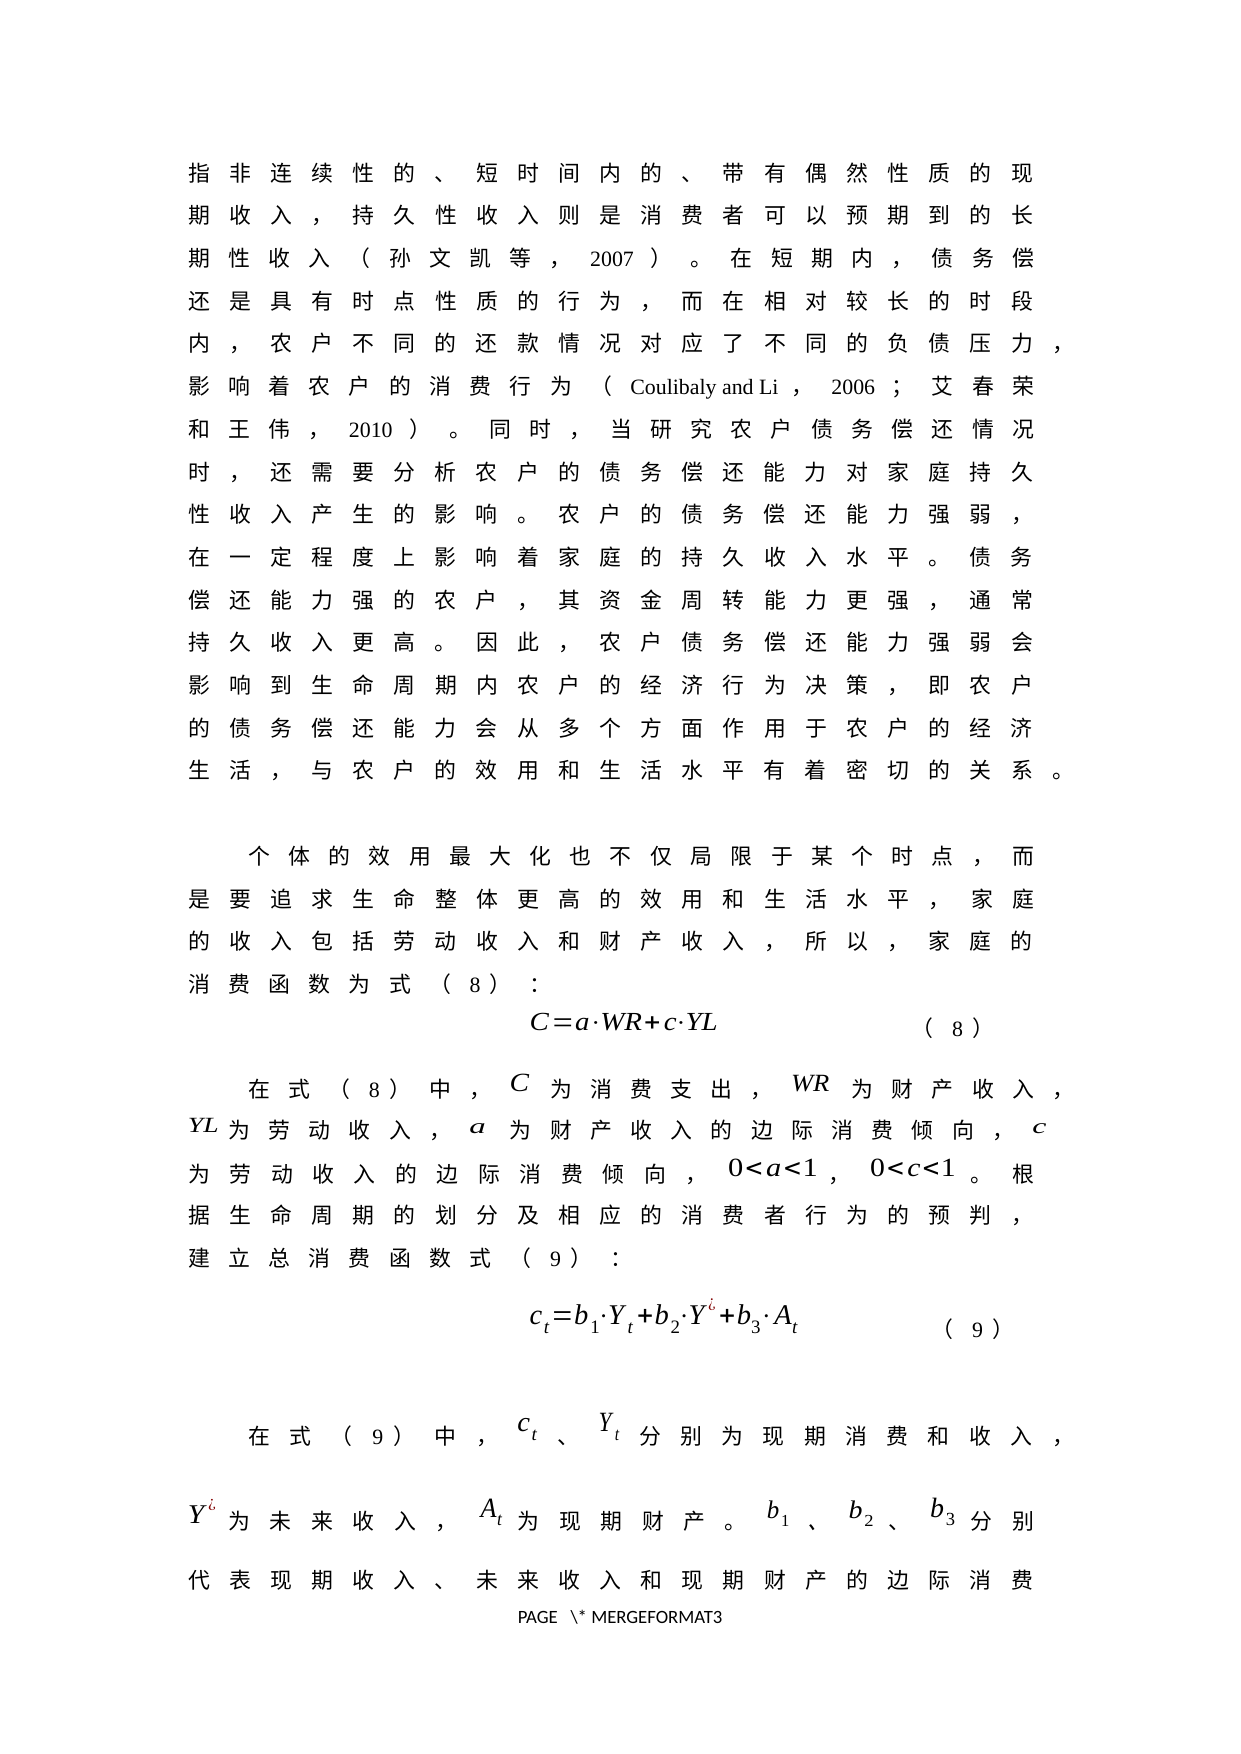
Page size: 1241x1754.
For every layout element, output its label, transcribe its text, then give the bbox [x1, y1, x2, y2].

text （9） [188, 1278, 1052, 1363]
text 在式（8）中，为消费支出，为财产收入，为劳动收入，为财产收入的边际消费倾向，为劳动收入的边际消费倾向，，。根据生命周期的划分及相应的消费者行为的预判，建立总消费函数式（9）： [188, 1064, 1052, 1278]
text （8） [188, 1004, 1052, 1047]
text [188, 150, 1052, 833]
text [188, 1386, 1052, 1600]
text 个体的效用最大化也不仅局限于某个时点，而是要追求生命整体更高的效用和生活水平，家庭的收入包括劳动收入和财产收入，所以，家庭的消费函数为式（8）： [188, 833, 1052, 1004]
